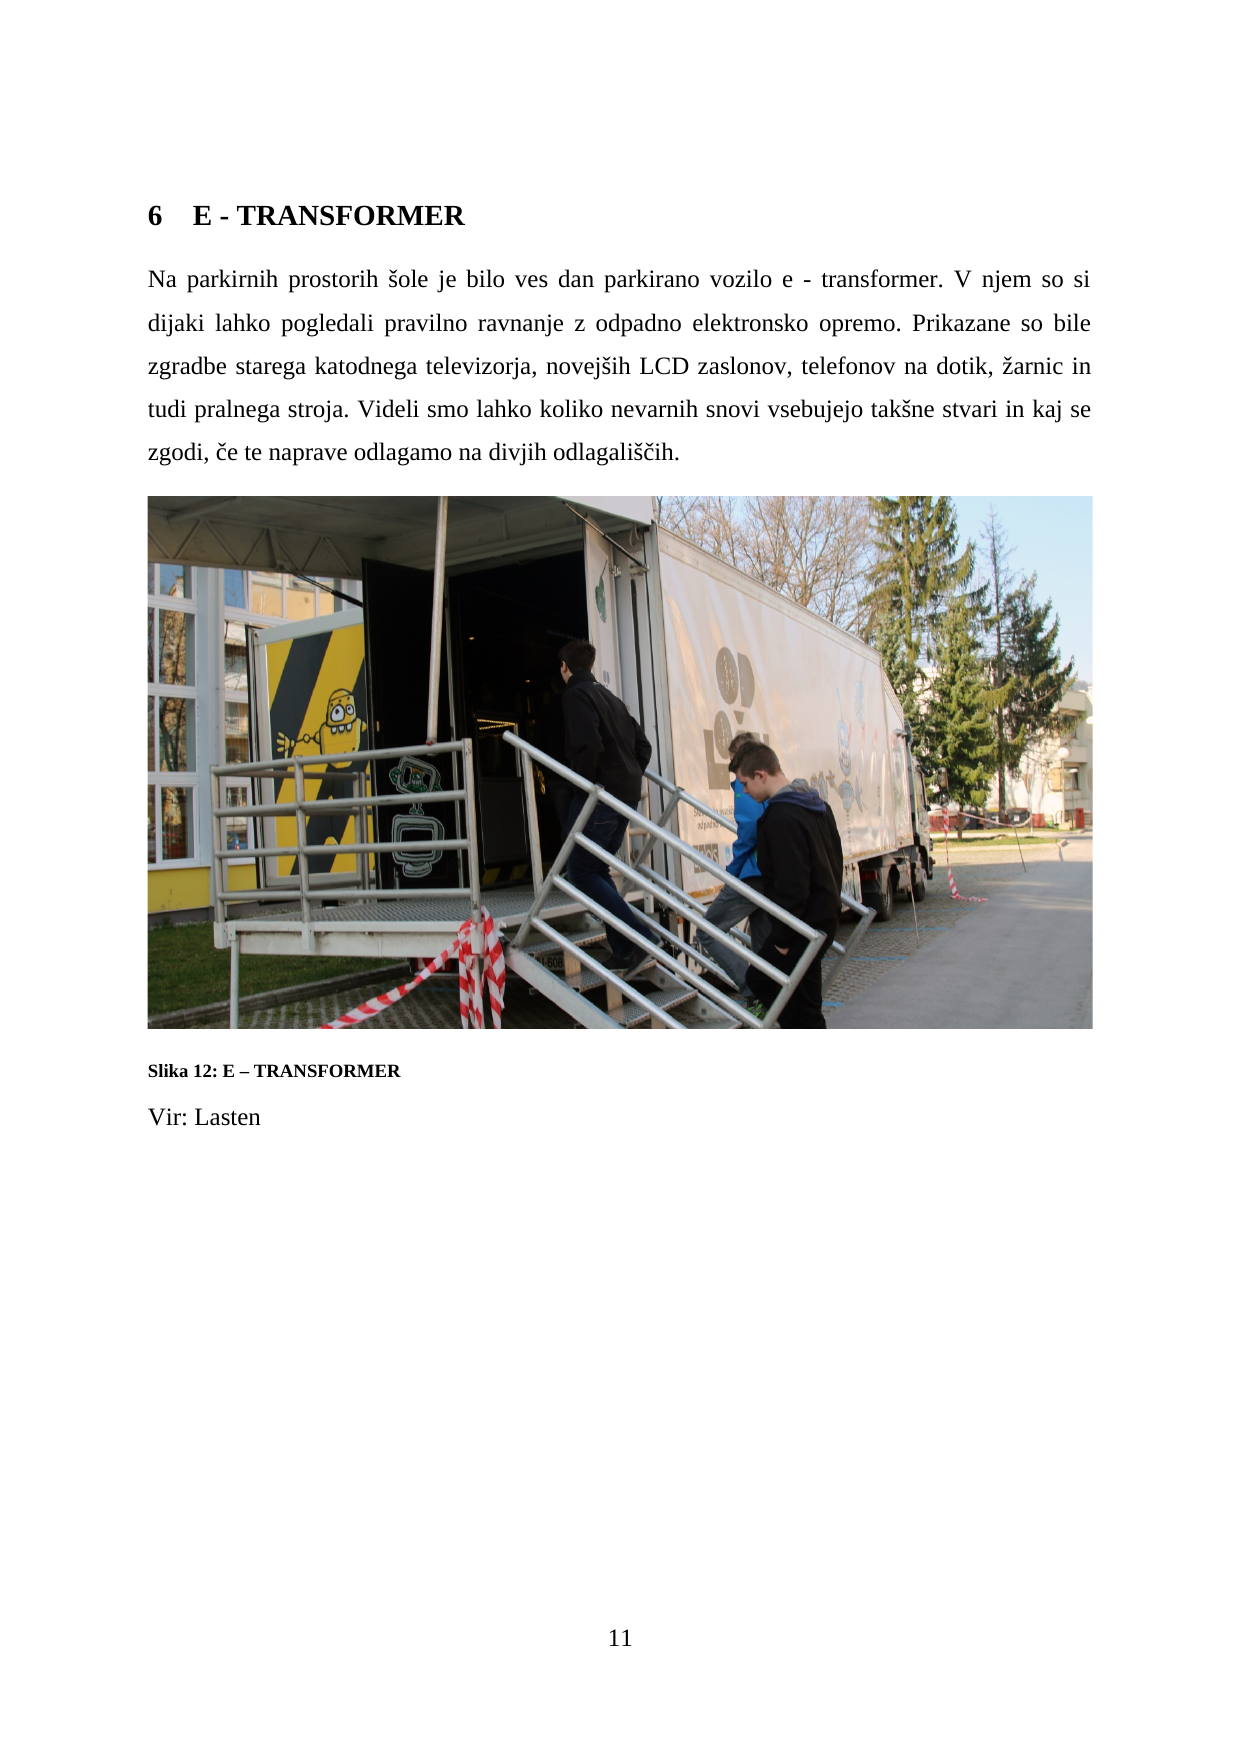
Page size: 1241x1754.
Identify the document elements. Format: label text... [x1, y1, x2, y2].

text Slika 12: E – TRANSFORMER [148, 1059, 1093, 1081]
subtitle E - TRANSFORMER [148, 198, 1093, 231]
picture [147, 496, 1093, 1029]
text Vir: Lasten [148, 1102, 1093, 1131]
text Na parkirnih prostorih šole je bilo ves dan parkirano vozilo e - transformer. V njem so si dijaki lahko pogledali pravilno ravnanje z odpadno elektronsko opremo. Prikazane so bile zgradbe starega katodnega televizorja, novejših LCD zaslonov, telefonov na dotik, žarnic in tudi pralnega stroja. Videli smo lahko koliko nevarnih snovi vsebujejo takšne stvari in kaj se zgodi, če te naprave odlagamo na divjih odlagališčih. [148, 264, 1093, 466]
